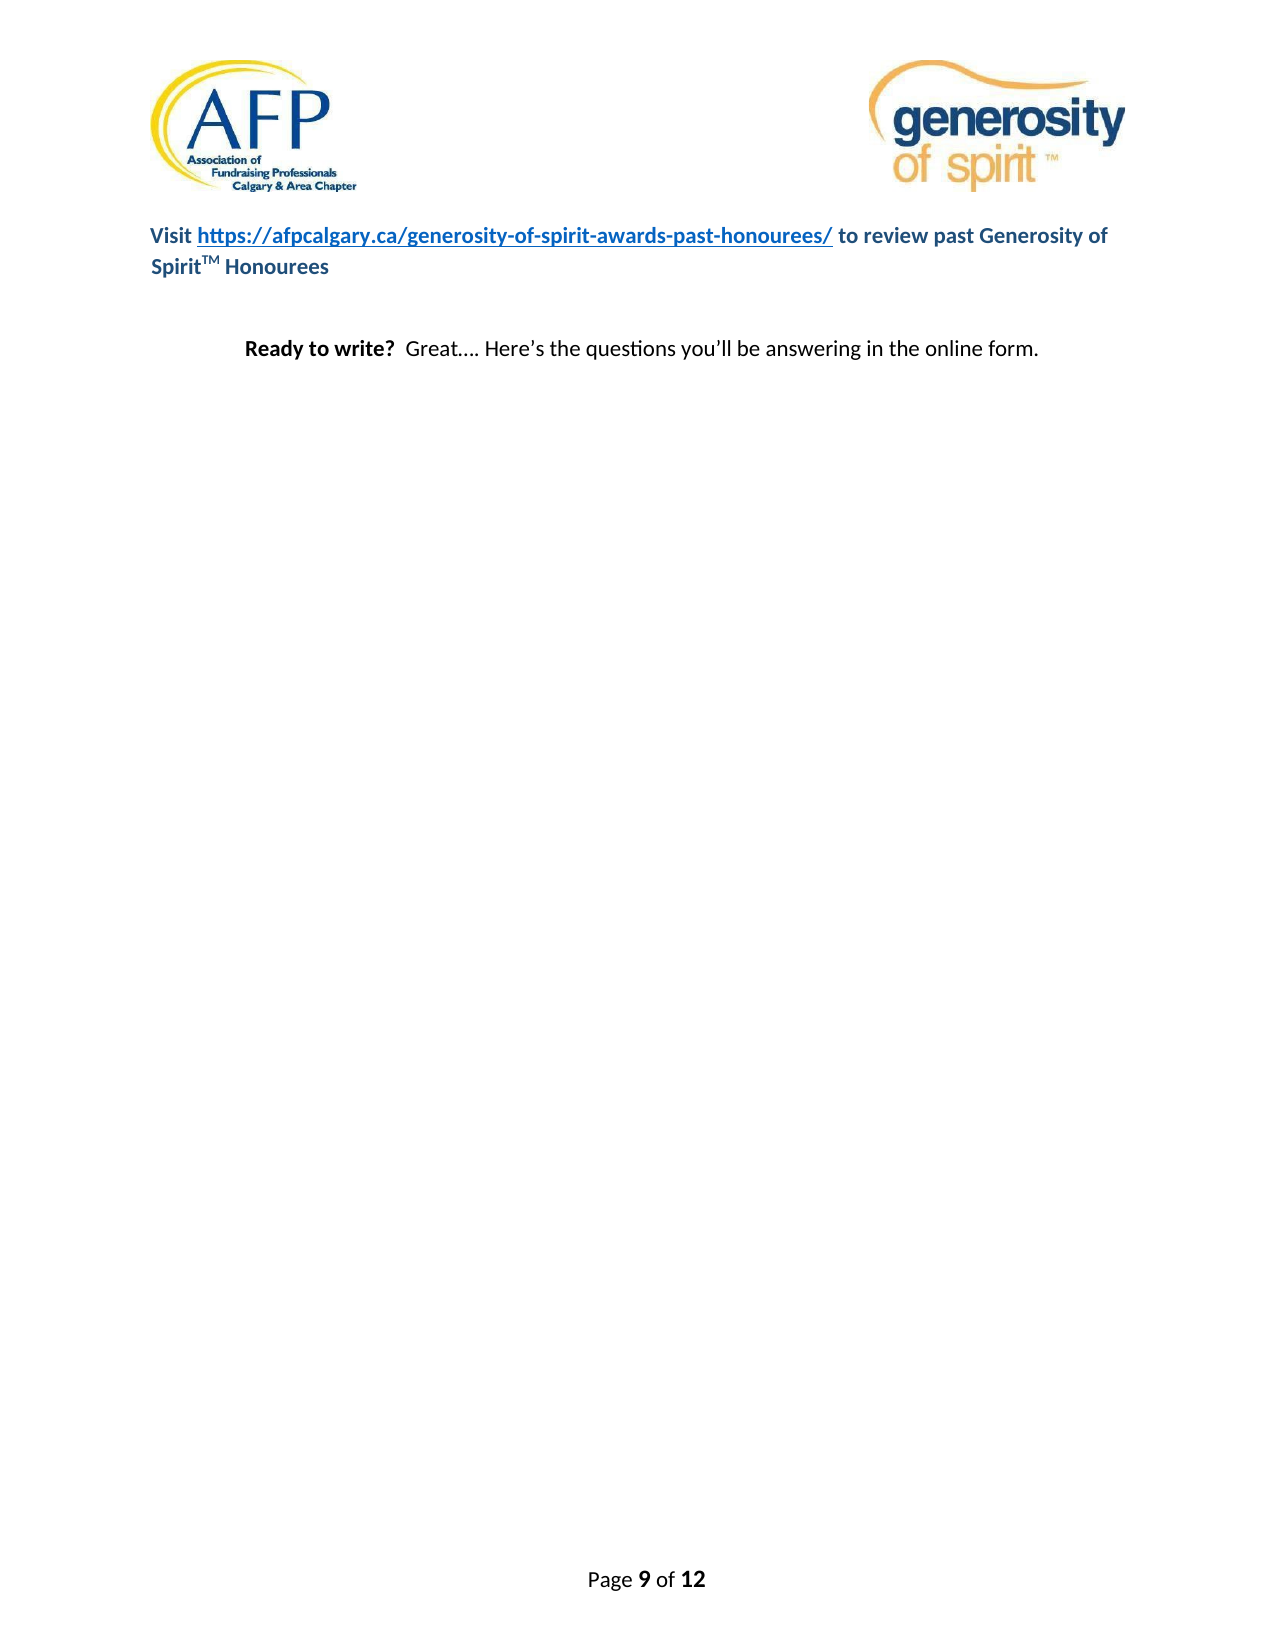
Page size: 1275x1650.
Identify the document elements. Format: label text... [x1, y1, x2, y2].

picture [868, 60, 1125, 192]
text Ready to write? Great…. Here’s the questions you’ll be answering in the online form. [149, 334, 1136, 362]
text Visit https://afpcalgary.ca/generosity-of-spirit-awards-past-honourees/ to review past Generosity of SpiritTM Honourees [150, 222, 1143, 280]
picture [150, 60, 357, 192]
